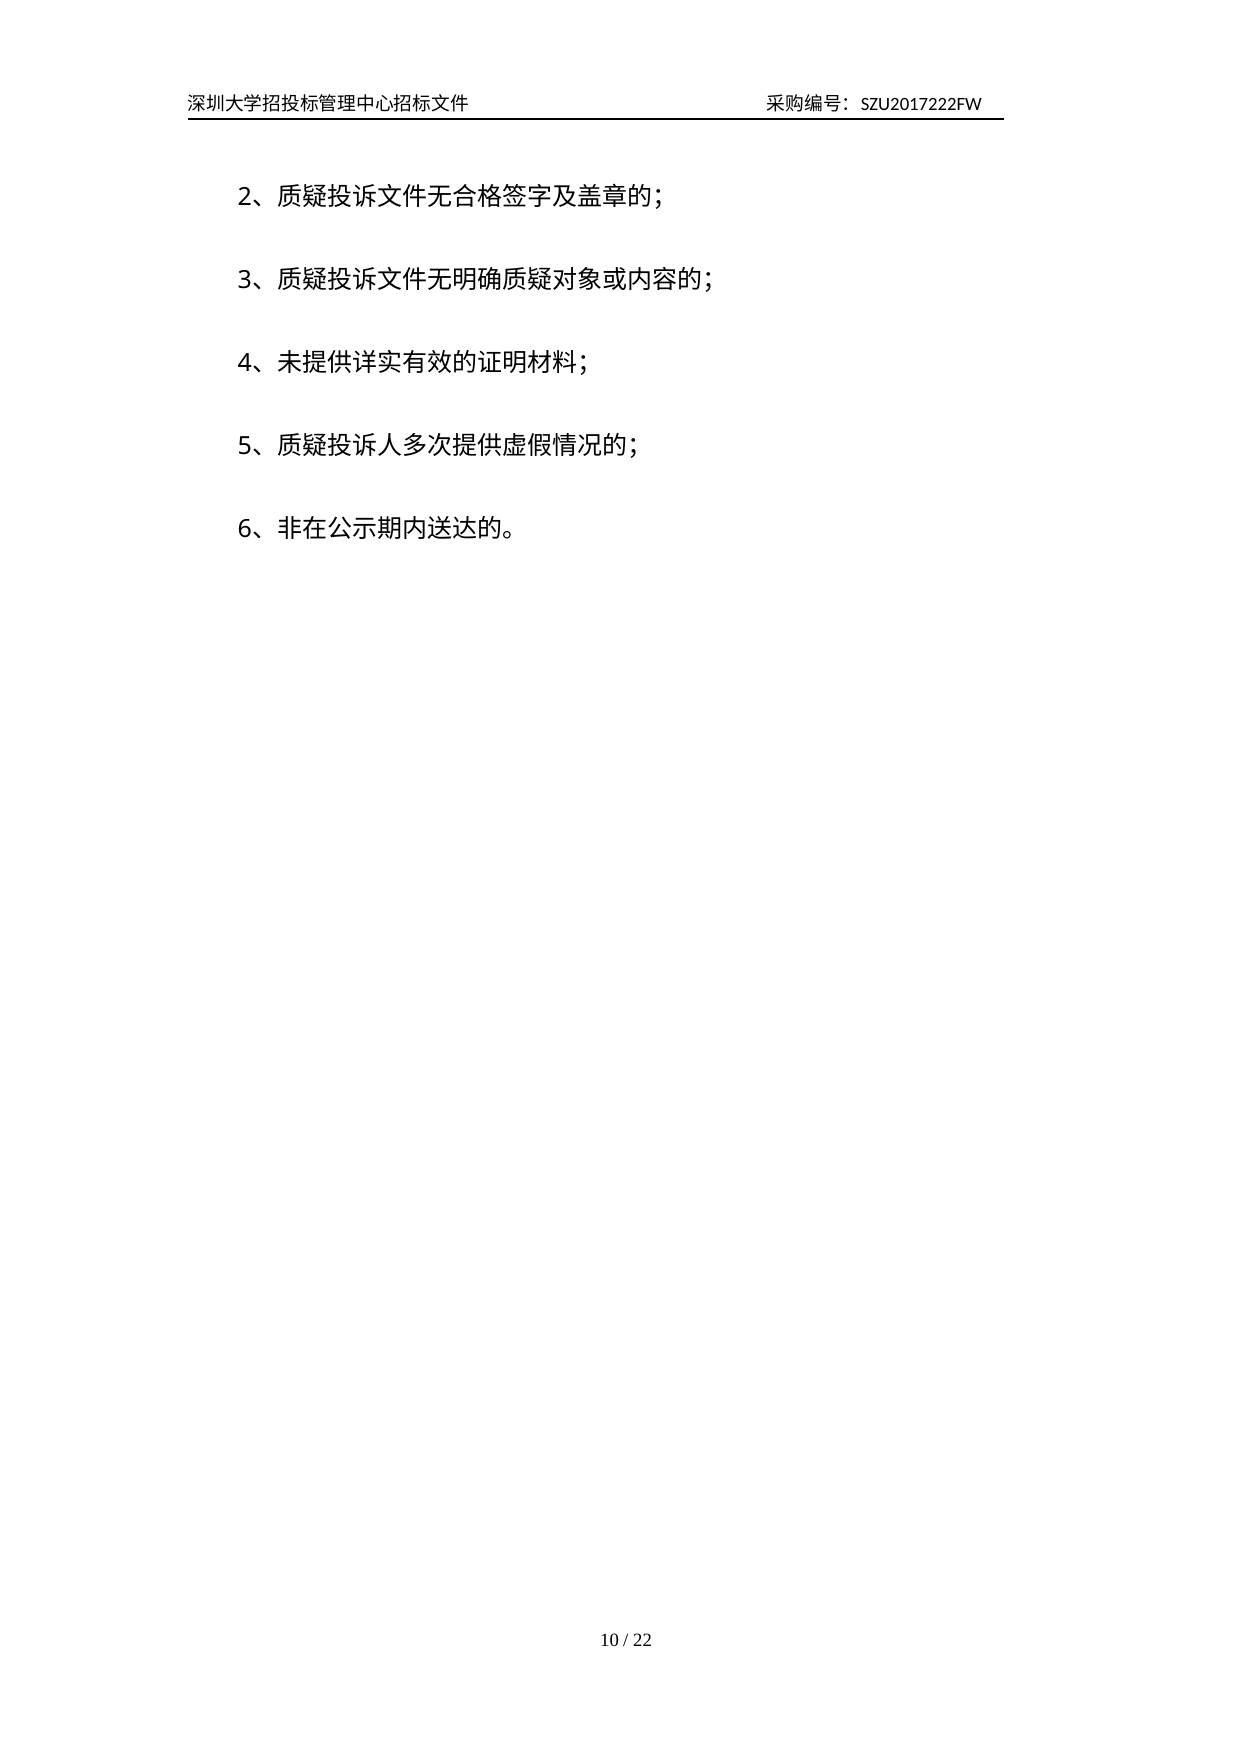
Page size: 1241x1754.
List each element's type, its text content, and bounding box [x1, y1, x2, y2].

text 5、质疑投诉人多次提供虚假情况的； [187, 411, 1004, 476]
text 2、质疑投诉文件无合格签字及盖章的； [187, 162, 1004, 227]
text 4、未提供详实有效的证明材料； [187, 328, 1004, 393]
text 6、非在公示期内送达的。 [187, 494, 1004, 559]
text 3、质疑投诉文件无明确质疑对象或内容的； [187, 245, 1004, 310]
